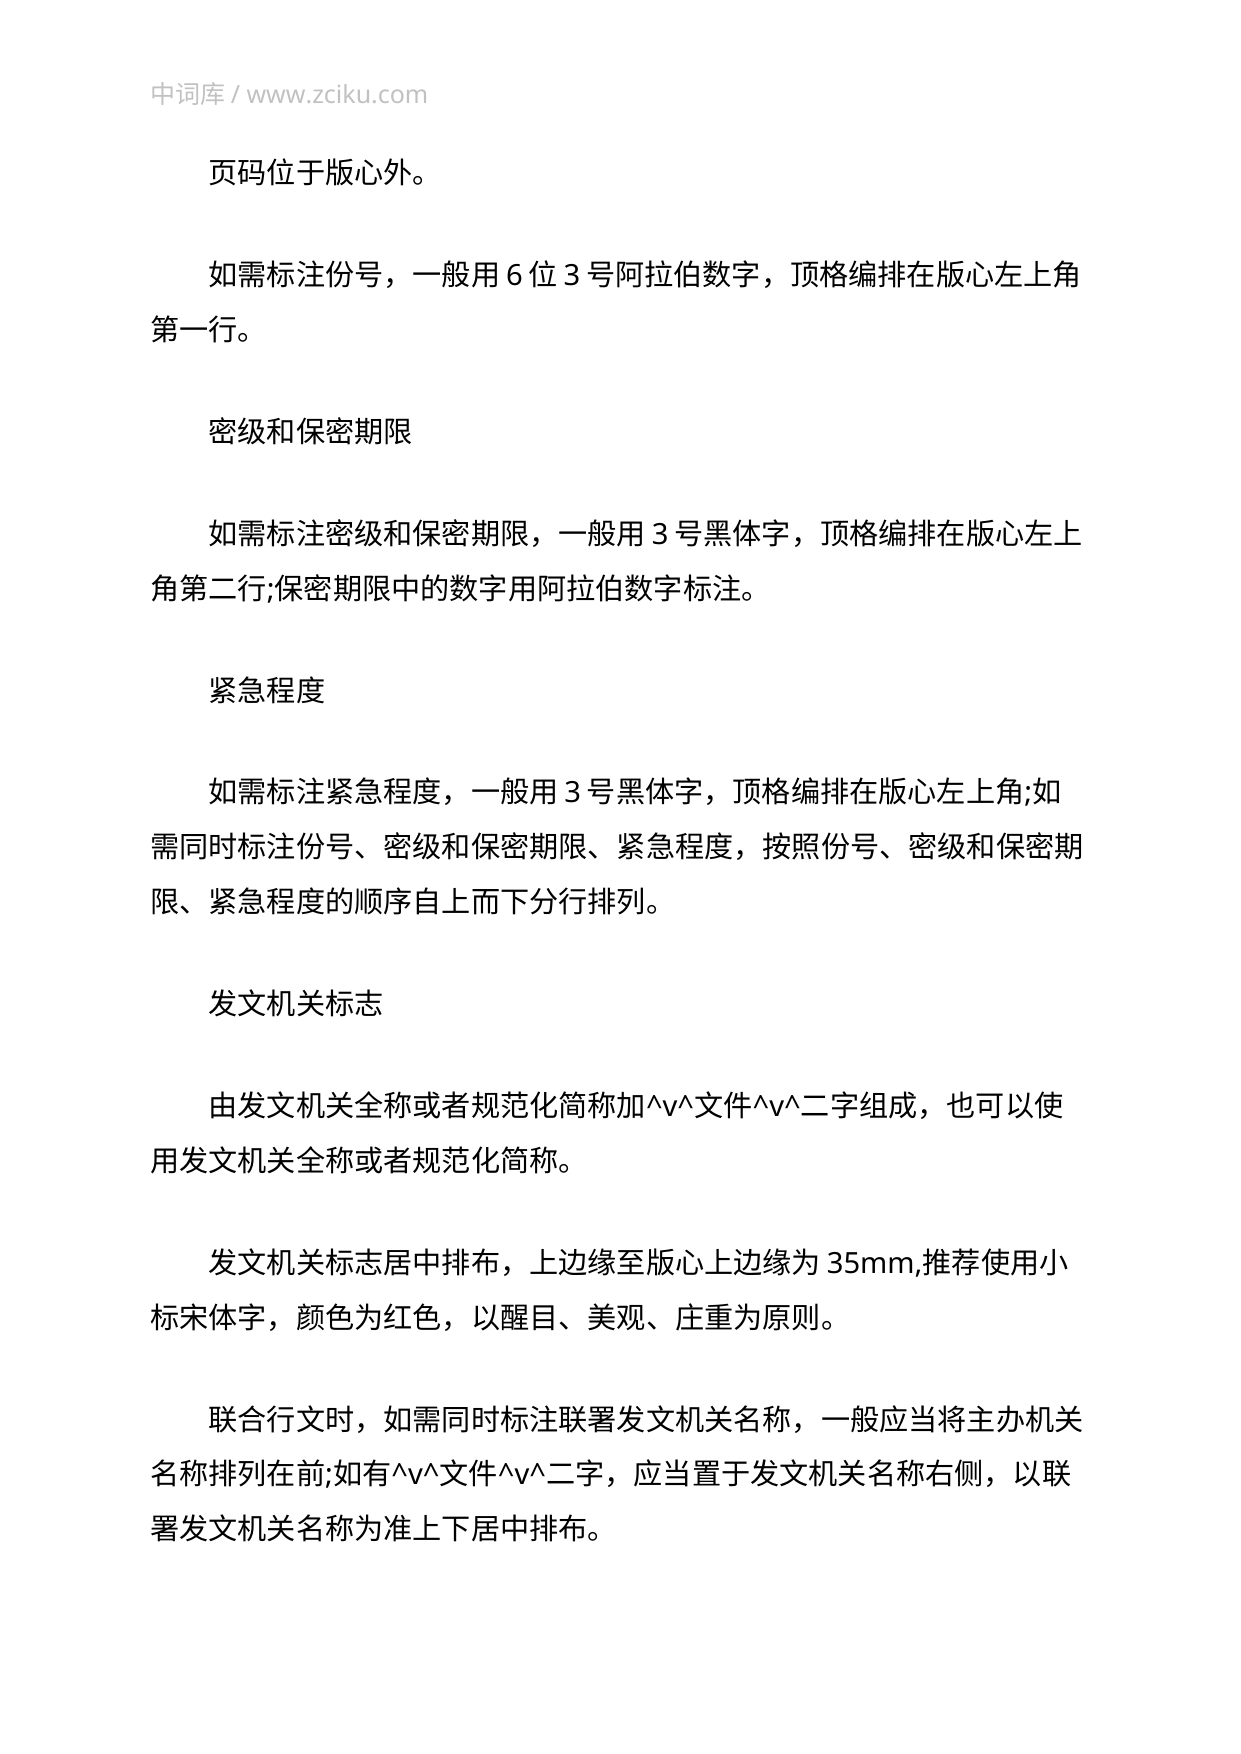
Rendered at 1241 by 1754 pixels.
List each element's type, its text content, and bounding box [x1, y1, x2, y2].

text 发文机关标志居中排布，上边缘至版心上边缘为35mm,推荐使用小标宋体字，颜色为红色，以醒目、美观、庄重为原则。 [150, 1239, 1090, 1337]
text 发文机关标志 [150, 981, 1090, 1023]
text 如需标注份号，一般用6位3号阿拉伯数字，顶格编排在版心左上角第一行。 [150, 252, 1090, 349]
text 页码位于版心外。 [150, 150, 1090, 192]
text 密级和保密期限 [150, 408, 1090, 451]
text 如需标注密级和保密期限，一般用3号黑体字，顶格编排在版心左上角第二行;保密期限中的数字用阿拉伯数字标注。 [150, 510, 1090, 608]
text 如需标注紧急程度，一般用3号黑体字，顶格编排在版心左上角;如需同时标注份号、密级和保密期限、紧急程度，按照份号、密级和保密期限、紧急程度的顺序自上而下分行排列。 [150, 769, 1090, 921]
text 紧急程度 [150, 667, 1090, 709]
text 由发文机关全称或者规范化简称加^v^文件^v^二字组成，也可以使用发文机关全称或者规范化简称。 [150, 1082, 1090, 1180]
text 联合行文时，如需同时标注联署发文机关名称，一般应当将主办机关名称排列在前;如有^v^文件^v^二字，应当置于发文机关名称右侧，以联署发文机关名称为准上下居中排布。 [150, 1396, 1090, 1548]
